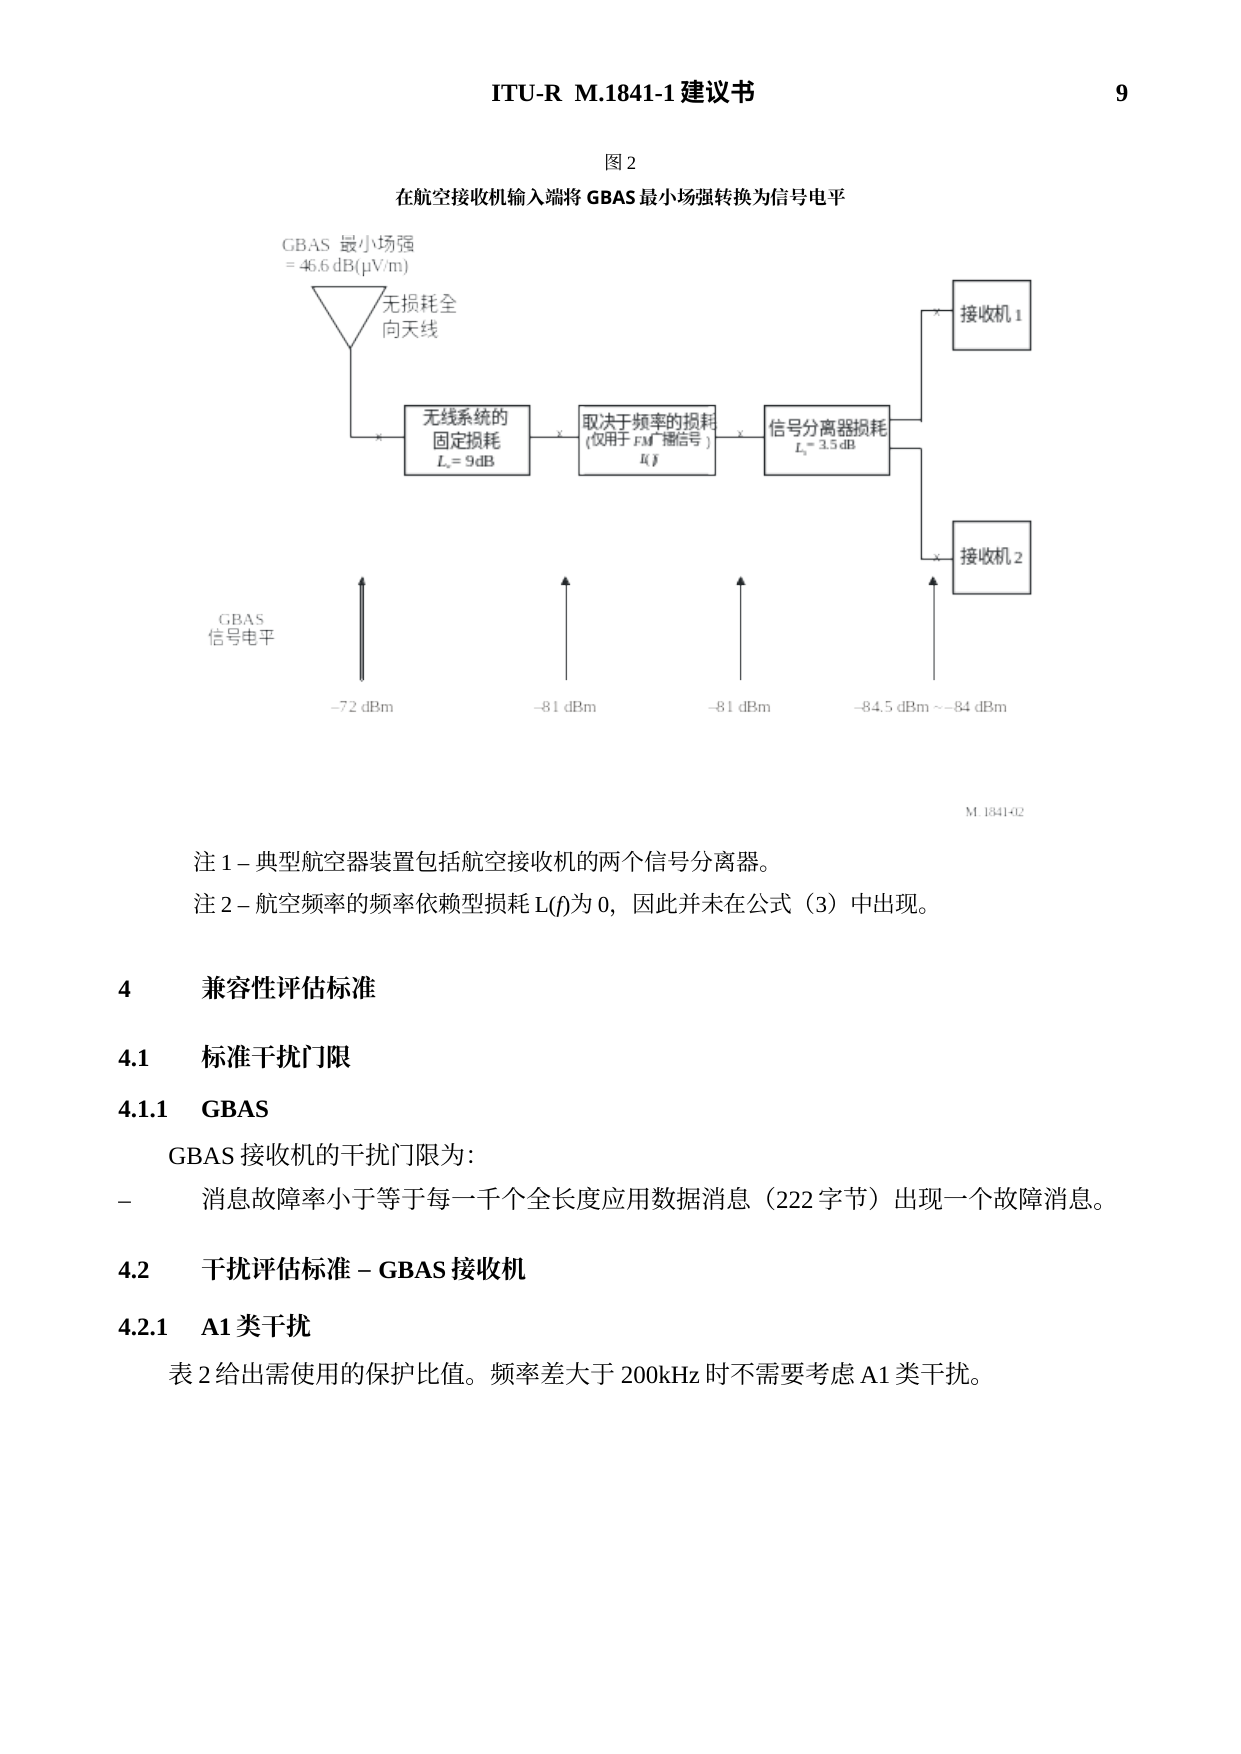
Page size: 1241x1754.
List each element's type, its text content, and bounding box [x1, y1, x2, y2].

text 表2给出需使用的保护比值。频率差大于200kHz时不需要考虑A1类干扰。 [118, 1354, 1122, 1391]
subtitle 4.1 标准干扰门限 [118, 1038, 1122, 1074]
title 在航空接收机输入端将GBAS最小场强转换为信号电平 [118, 183, 1122, 210]
subtitle 4.1.1 GBAS [118, 1094, 1122, 1123]
text GBAS接收机的干扰门限为： [118, 1136, 1122, 1172]
subtitle 4.2 干扰评估标准 – GBAS接收机 [118, 1249, 1122, 1285]
text 图2 [118, 148, 1122, 175]
text – 消息故障率小于等于每一千个全长度应用数据消息（222字节）出现一个故障消息。 [118, 1180, 1122, 1216]
subtitle 4.2.1 A1类干扰 [118, 1306, 1122, 1342]
subtitle 4 兼容性评估标准 [118, 968, 1122, 1004]
text 注1 – 典型航空器装置包括航空接收机的两个信号分离器。 [118, 844, 1122, 877]
text 注2 – 航空频率的频率依赖型损耗L(f)为0，因此并未在公式（3）中出现。 [118, 886, 1122, 918]
